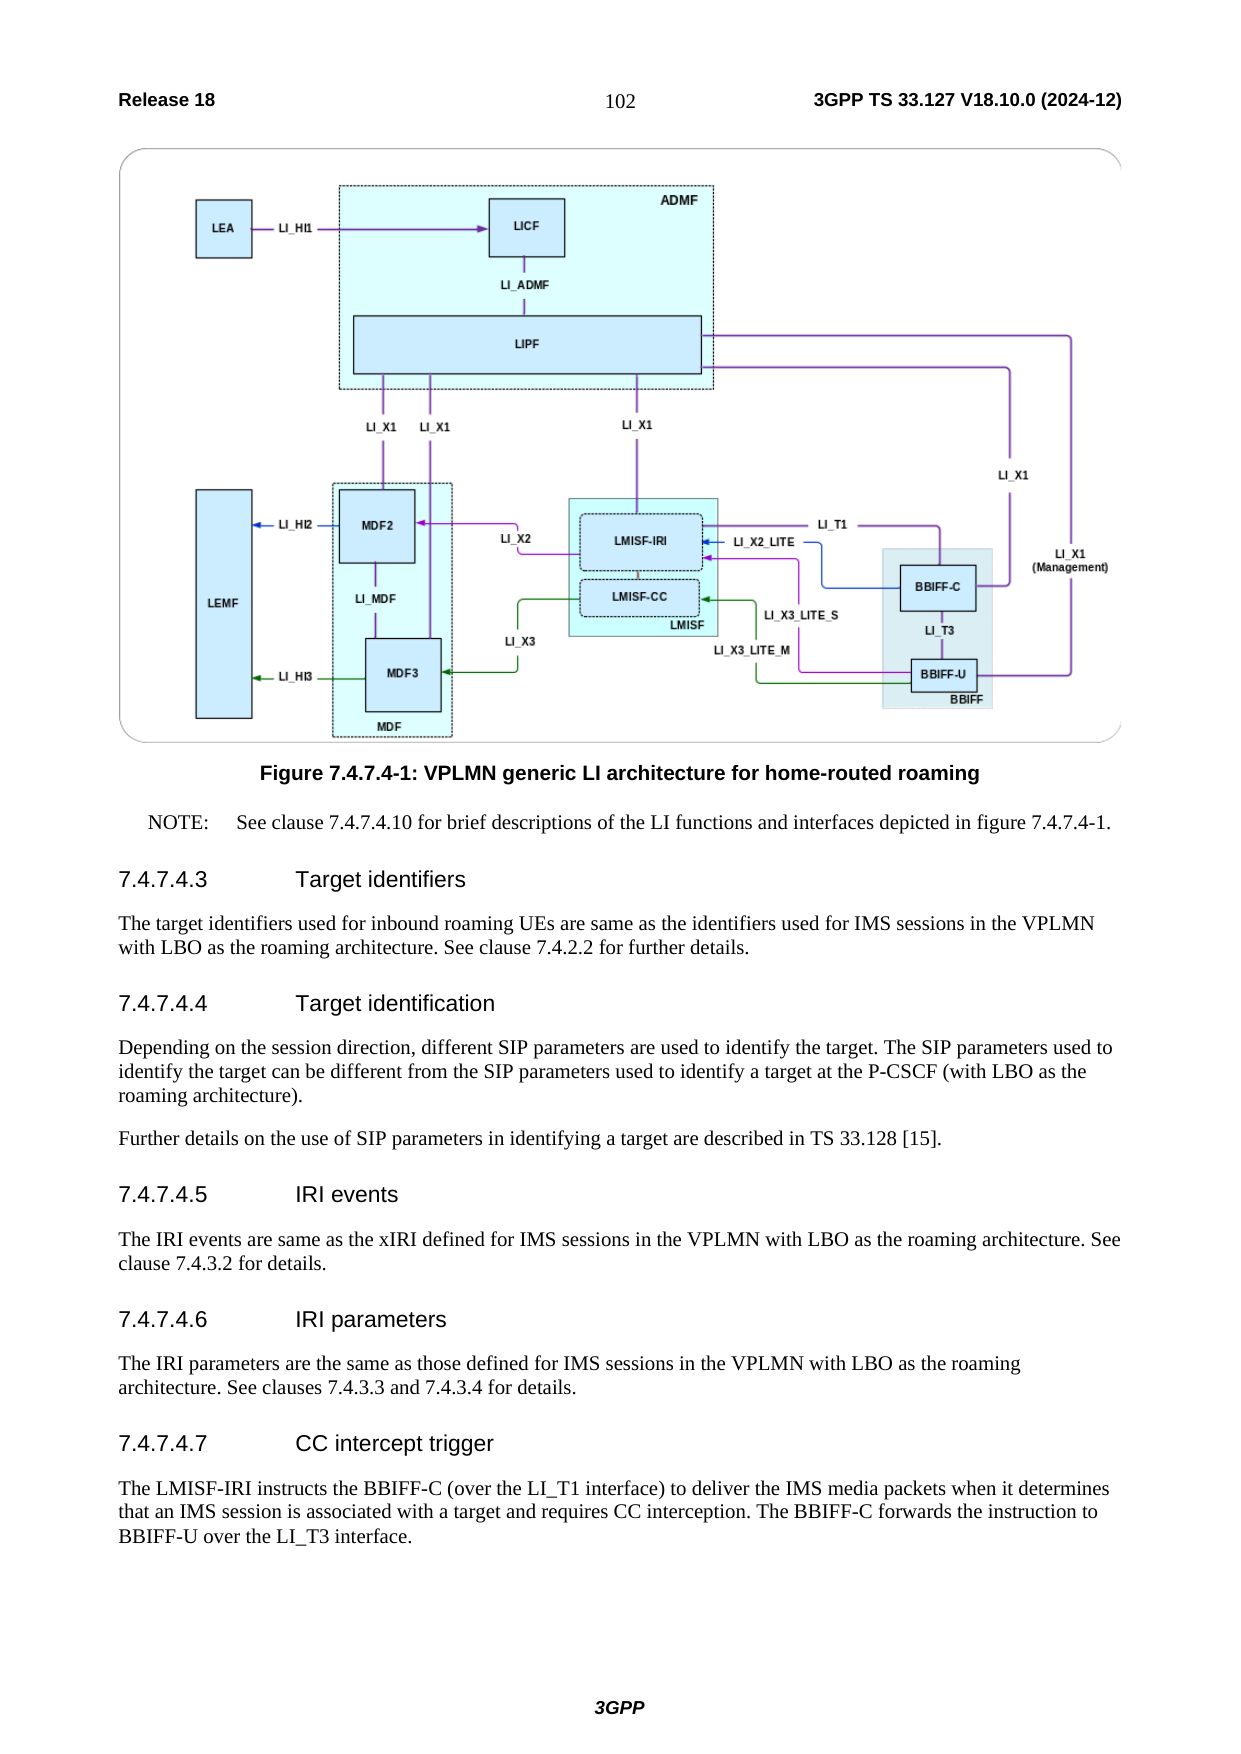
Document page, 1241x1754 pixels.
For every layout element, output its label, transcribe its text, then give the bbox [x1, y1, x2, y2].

text The LMISF-IRI instructs the BBIFF-C (over the LI_T1 interface) to deliver the IMS media packets when it determines that an IMS session is associated with a target and requires CC interception. The BBIFF-C forwards the instruction to BBIFF-U over the LI_T3 interface. [118, 1475, 1122, 1548]
text Figure 7.4.7.4-1: VPLMN generic LI architecture for home-routed roaming [118, 761, 1122, 785]
text NOTE: See clause 7.4.7.4.10 for brief descriptions of the LI functions and interfaces depicted in figure 7.4.7.4-1. [148, 810, 1122, 834]
text The target identifiers used for inbound roaming UEs are same as the identifiers used for IMS sessions in the VPLMN with LBO as the roaming architecture. See clause 7.4.2.2 for further details. [118, 911, 1122, 959]
subtitle 7.4.7.4.4 Target identification [118, 990, 1122, 1016]
subtitle 7.4.7.4.5 IRI events [118, 1181, 1122, 1208]
subtitle 7.4.7.4.3 Target identifiers [118, 866, 1122, 892]
text Depending on the session direction, different SIP parameters are used to identify the target. The SIP parameters used to identify the target can be different from the SIP parameters used to identify a target at the P-CSCF (with LBO as the roaming architecture). [118, 1035, 1122, 1107]
text The IRI events are same as the xIRI defined for IMS sessions in the VPLMN with LBO as the roaming architecture. See clause 7.4.3.2 for details. [118, 1226, 1122, 1274]
subtitle 7.4.7.4.6 IRI parameters [118, 1306, 1122, 1332]
text Further details on the use of SIP parameters in identifying a target are described in TS 33.128 [15]. [118, 1126, 1122, 1150]
subtitle 7.4.7.4.7 CC intercept trigger [118, 1430, 1122, 1457]
text The IRI parameters are the same as those defined for IMS sessions in the VPLMN with LBO as the roaming architecture. See clauses 7.4.3.3 and 7.4.3.4 for details. [118, 1351, 1122, 1399]
